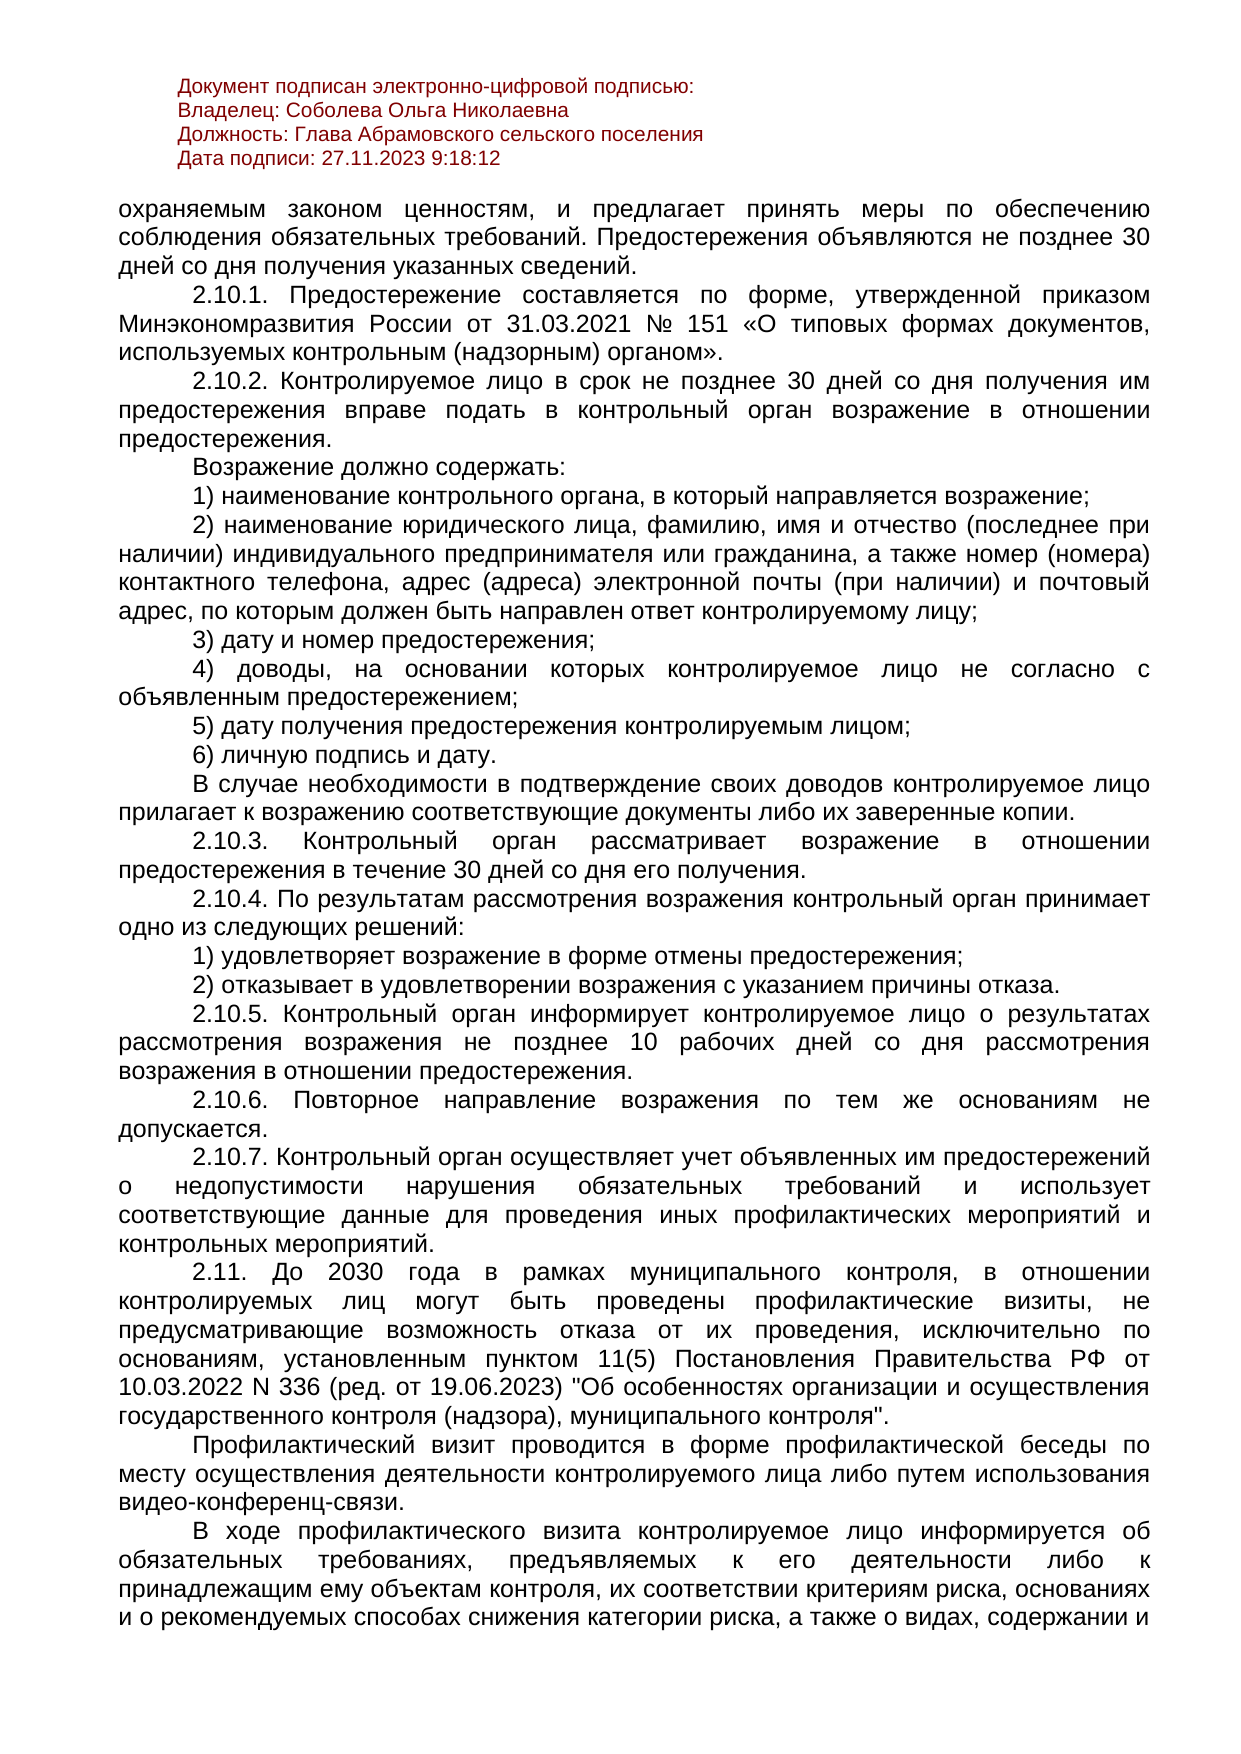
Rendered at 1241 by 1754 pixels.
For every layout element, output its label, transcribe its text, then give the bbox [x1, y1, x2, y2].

text 4) доводы, на основании которых контролируемое лицо не согласно с объявленным предостережением; [118, 654, 1152, 711]
text 2.11. До 2030 года в рамках муниципального контроля, в отношении контролируемых лиц могут быть проведены профилактические визиты, не предусматривающие возможность отказа от их проведения, исключительно по основаниям, установленным пунктом 11(5) Постановления Правительства РФ от 10.03.2022 N 336 (ред. от 19.06.2023) "Об особенностях организации и осуществления государственного контроля (надзора), муниципального контроля". [118, 1257, 1152, 1430]
text 2.10.7. Контрольный орган осуществляет учет объявленных им предостережений о недопустимости нарушения обязательных требований и использует соответствующие данные для проведения иных профилактических мероприятий и контрольных мероприятий. [118, 1142, 1152, 1257]
text 2.10.2. Контролируемое лицо в срок не позднее 30 дней со дня получения им предостережения вправе подать в контрольный орган возражение в отношении предостережения. [118, 366, 1152, 452]
text 2) отказывает в удовлетворении возражения с указанием причины отказа. [118, 970, 1152, 999]
text 2.10.4. По результатам рассмотрения возражения контрольный орган принимает одно из следующих решений: [118, 884, 1152, 941]
text В случае необходимости в подтверждение своих доводов контролируемое лицо прилагает к возражению соответствующие документы либо их заверенные копии. [118, 769, 1152, 826]
text 3) дату и номер предостережения; [118, 625, 1152, 654]
text 2.10.1. Предостережение составляется по форме, утвержденной приказом Минэкономразвития России от 31.03.2021 № 151 «О типовых формах документов, используемых контрольным (надзорным) органом». [118, 280, 1152, 366]
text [118, 1516, 1152, 1631]
text 6) личную подпись и дату. [118, 740, 1152, 769]
text 2.10.6. Повторное направление возражения по тем же основаниям не допускается. [118, 1085, 1152, 1142]
text 2.10.5. Контрольный орган информирует контролируемое лицо о результатах рассмотрения возражения не позднее 10 рабочих дней со дня рассмотрения возражения в отношении предостережения. [118, 999, 1152, 1085]
text Профилактический визит проводится в форме профилактической беседы по месту осуществления деятельности контролируемого лица либо путем использования видео-конференц-связи. [118, 1430, 1152, 1516]
text Возражение должно содержать: [118, 452, 1152, 481]
text 2) наименование юридического лица, фамилию, имя и отчество (последнее при наличии) индивидуального предпринимателя или гражданина, а также номер (номера) контактного телефона, адрес (адреса) электронной почты (при наличии) и почтовый адрес, по которым должен быть направлен ответ контролируемому лицу; [118, 510, 1152, 625]
text 2.10.3. Контрольный орган рассматривает возражение в отношении предостережения в течение 30 дней со дня его получения. [118, 826, 1152, 884]
text 1) удовлетворяет возражение в форме отмены предостережения; [118, 941, 1152, 970]
text 1) наименование контрольного органа, в который направляется возражение; [118, 481, 1152, 510]
text 5) дату получения предостережения контролируемым лицом; [118, 711, 1152, 740]
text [118, 194, 1152, 280]
